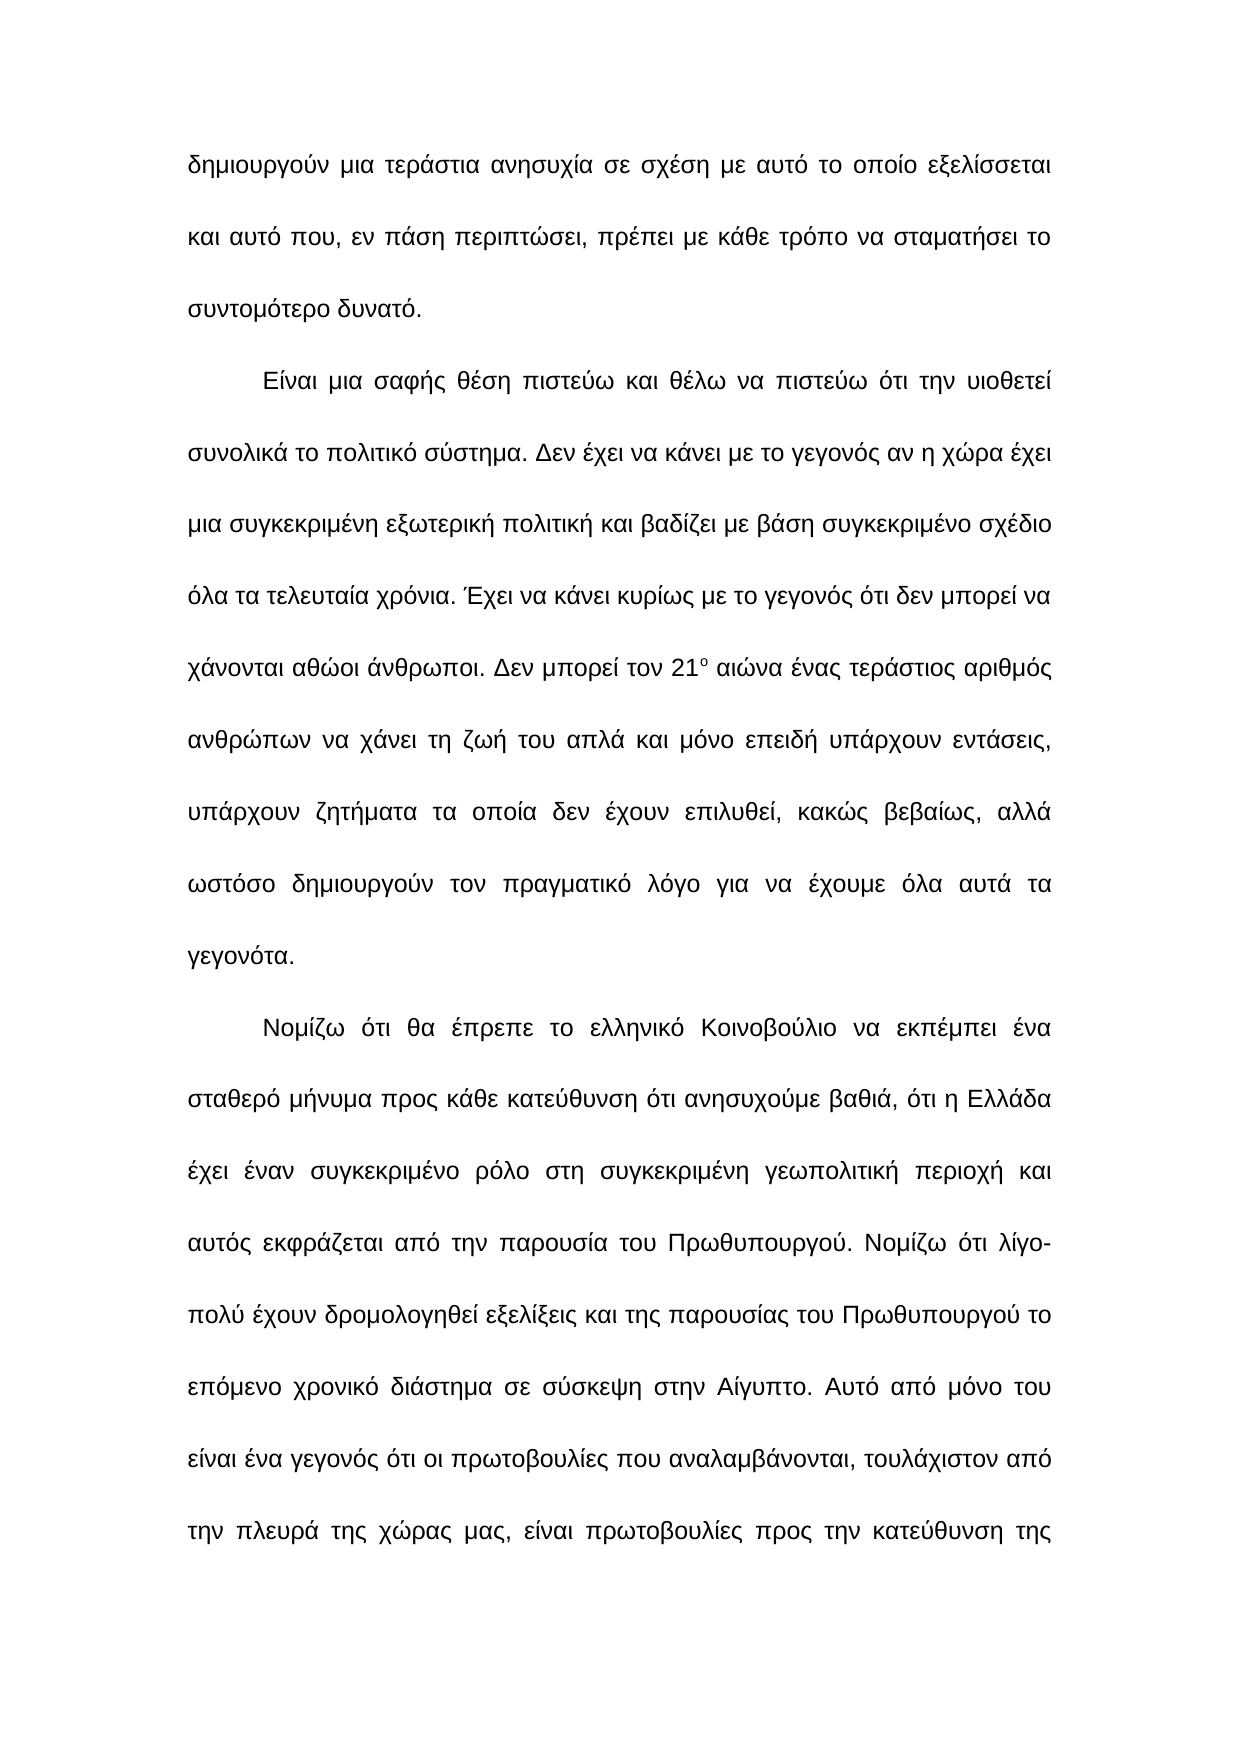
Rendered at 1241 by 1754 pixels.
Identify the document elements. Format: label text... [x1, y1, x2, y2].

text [187, 150, 1053, 322]
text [187, 1012, 1053, 1544]
text Είναι μια σαφής θέση πιστεύω και θέλω να πιστεύω ότι την υιοθετεί συνολικά το πολιτικό σύστημα. Δεν έχει να κάνει με το γεγονός αν η χώρα έχει μια συγκεκριμένη εξωτερική πολιτική και βαδίζει με βάση συγκεκριμένο σχέδιο όλα τα τελευταία χρόνια. Έχει να κάνει κυρίως με το γεγονός ότι δεν μπορεί να χάνονται αθώοι άνθρωποι. Δεν μπορεί τον 21ο αιώνα ένας τεράστιος αριθμός ανθρώπων να χάνει τη ζωή του απλά και μόνο επειδή υπάρχουν εντάσεις, υπάρχουν ζητήματα τα οποία δεν έχουν επιλυθεί, κακώς βεβαίως, αλλά ωστόσο δημιουργούν τον πραγματικό λόγο για να έχουμε όλα αυτά τα γεγονότα. [187, 366, 1053, 969]
